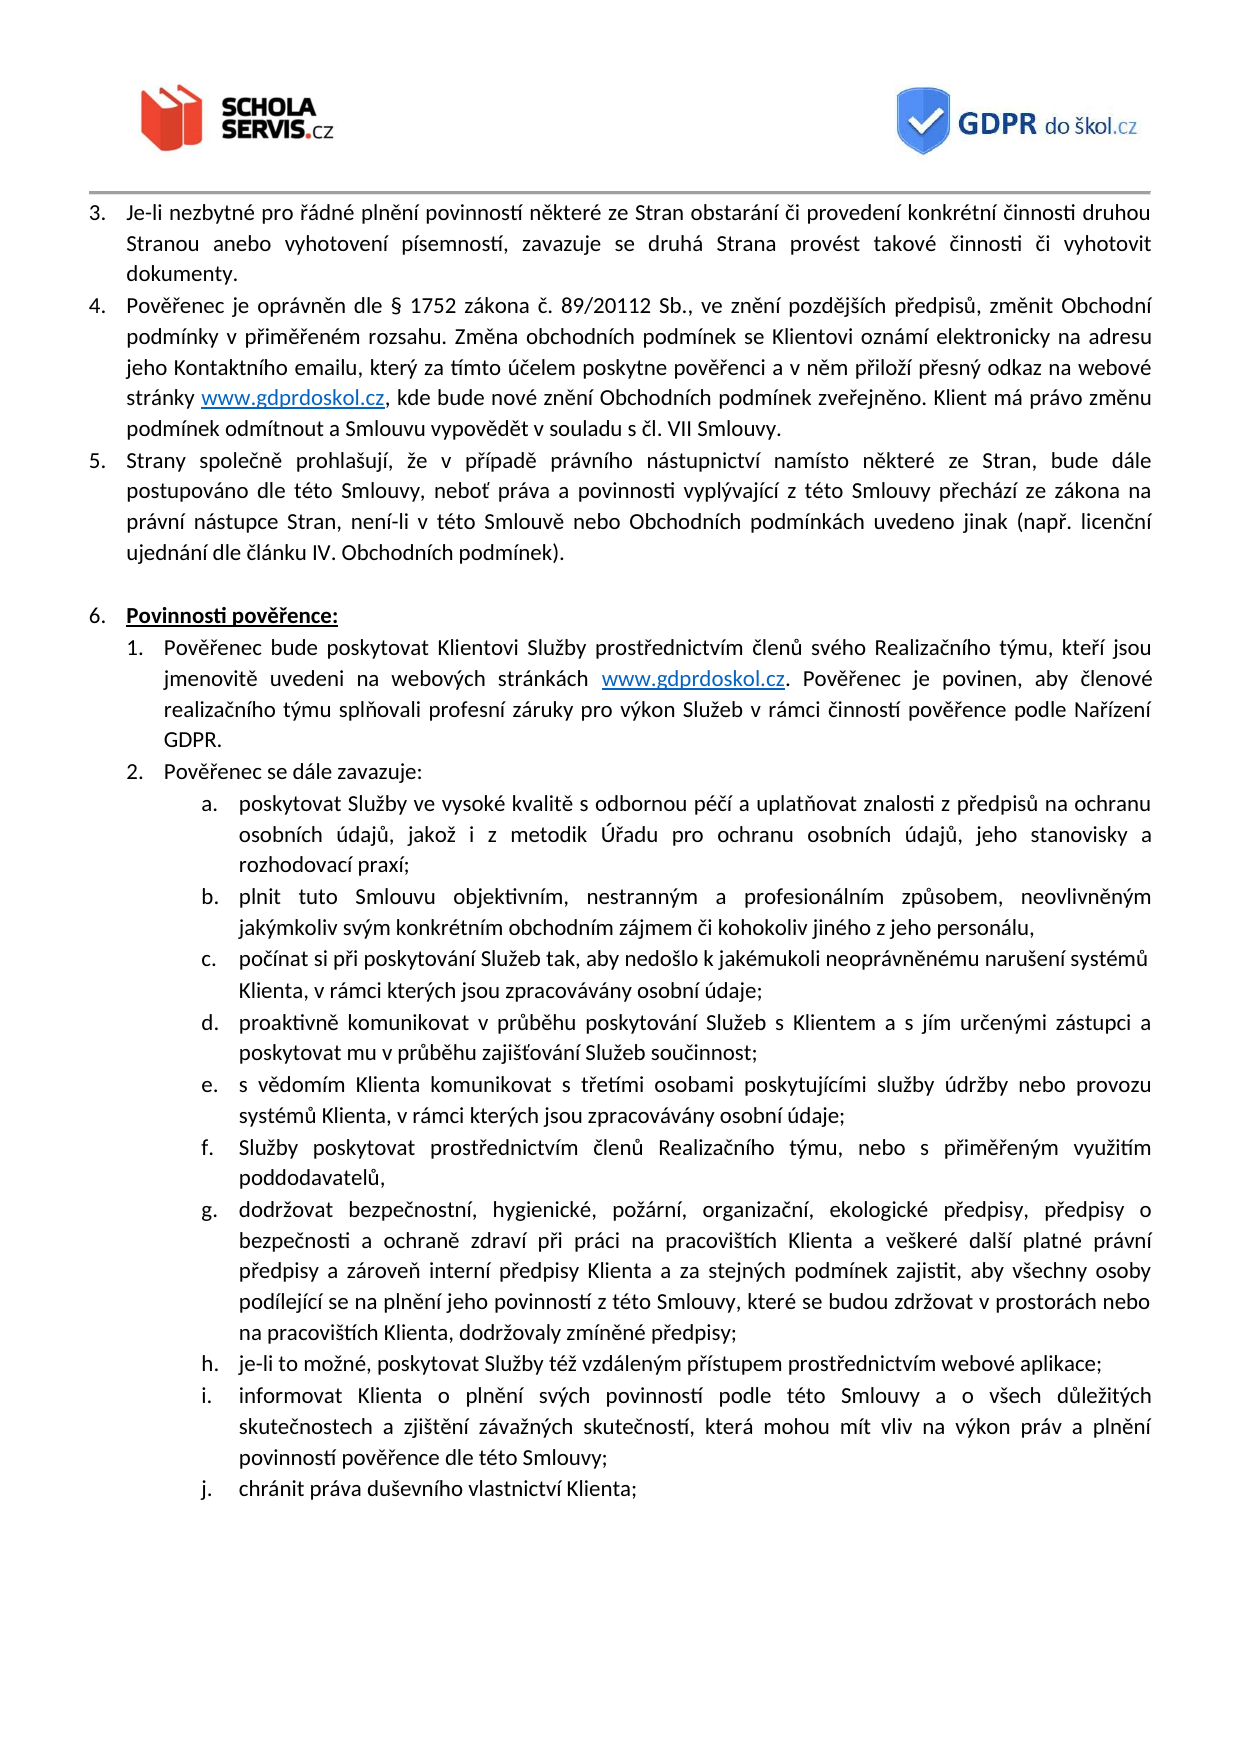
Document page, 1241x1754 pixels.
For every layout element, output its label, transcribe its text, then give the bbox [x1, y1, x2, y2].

list je-li to možné, poskytovat Služby též vzdáleným přístupem prostřednictvím webové aplikace; [201, 1349, 1153, 1378]
text Klienta, v rámci kterých jsou zpracovávány osobní údaje; [239, 976, 1153, 1004]
list Služby poskytovat prostřednictvím členů Realizačního týmu, nebo s přiměřeným využitím poddodavatelů, [201, 1133, 1153, 1191]
list dodržovat bezpečnostní, hygienické, požární, organizační, ekologické předpisy, předpisy o bezpečnosti a ochraně zdraví při práci na pracovištích Klienta a veškeré další platné právní předpisy a zároveň interní předpisy Klienta a za stejných podmínek zajistit, aby všechny osoby podílející se na plnění jeho povinností z této Smlouvy, které se budou zdržovat v prostorách nebo na pracovištích Klienta, dodržovaly zmíněné předpisy; [201, 1195, 1153, 1346]
list chránit práva duševního vlastnictví Klienta; [212, 1474, 1153, 1502]
list Pověřenec bude poskytovat Klientovi Služby prostřednictvím členů svého Realizačního týmu, kteří jsou jmenovitě uvedeni na webových stránkách www.gdprdoskol.cz. Pověřenec je povinen, aby členové realizačního týmu splňovali profesní záruky pro výkon Služeb v rámci činností pověřence podle Nařízení GDPR. [126, 633, 1153, 754]
list poskytovat Služby ve vysoké kvalitě s odbornou péčí a uplatňovat znalosti z předpisů na ochranu osobních údajů, jakož i z metodik Úřadu pro ochranu osobních údajů, jeho stanovisky a rozhodovací praxí; [201, 789, 1153, 878]
list Povinnosti pověřence: [126, 601, 1153, 629]
list proaktivně komunikovat v průběhu poskytování Služeb s Klientem a s jím určenými zástupci a poskytovat mu v průběhu zajišťování Služeb součinnost; [201, 1008, 1153, 1067]
list Pověřenec je oprávněn dle § 1752 zákona č. 89/20112 Sb., ve znění pozdějších předpisů, změnit Obchodní podmínky v přiměřeném rozsahu. Změna obchodních podmínek se Klientovi oznámí elektronicky na adresu jeho Kontaktního emailu, který za tímto účelem poskytne pověřenci a v něm přiloží přesný odkaz na webové stránky www.gdprdoskol.cz, kde bude nové znění Obchodních podmínek zveřejněno. Klient má právo změnu podmínek odmítnout a Smlouvu vypovědět v souladu s čl. VII Smlouvy. [89, 291, 1153, 442]
list Je-li nezbytné pro řádné plnění povinností některé ze Stran obstarání či provedení konkrétní činnosti druhou Stranou anebo vyhotovení písemností, zavazuje se druhá Strana provést takové činnosti či vyhotovit dokumenty. [89, 181, 1153, 287]
list s vědomím Klienta komunikovat s třetími osobami poskytujícími služby údržby nebo provozu systémů Klienta, v rámci kterých jsou zpracovávány osobní údaje; [201, 1070, 1153, 1129]
list počínat si při poskytování Služeb tak, aby nedošlo k jakémukoli neoprávněnému narušení systémů [201, 944, 1153, 972]
list plnit tuto Smlouvu objektivním, nestranným a profesionálním způsobem, neovlivněným jakýmkoliv svým konkrétním obchodním zájmem či kohokoliv jiného z jeho personálu, [201, 882, 1153, 941]
picture [883, 73, 1150, 168]
list Strany společně prohlašují, že v případě právního nástupnictví namísto některé ze Stran, bude dále postupováno dle této Smlouvy, neboť práva a povinnosti vyplývající z této Smlouvy přechází ze zákona na právní nástupce Stran, není-li v této Smlouvě nebo Obchodních podmínkách uvedeno jinak (např. licenční ujednání dle článku IV. Obchodních podmínek). [89, 446, 1153, 566]
list informovat Klienta o plnění svých povinností podle této Smlouvy a o všech důležitých skutečnostech a zjištění závažných skutečností, která mohou mít vliv na výkon práv a plnění povinností pověřence dle této Smlouvy; [201, 1381, 1153, 1471]
list Pověřenec se dále zavazuje: [144, 757, 1153, 785]
picture [89, 76, 381, 170]
